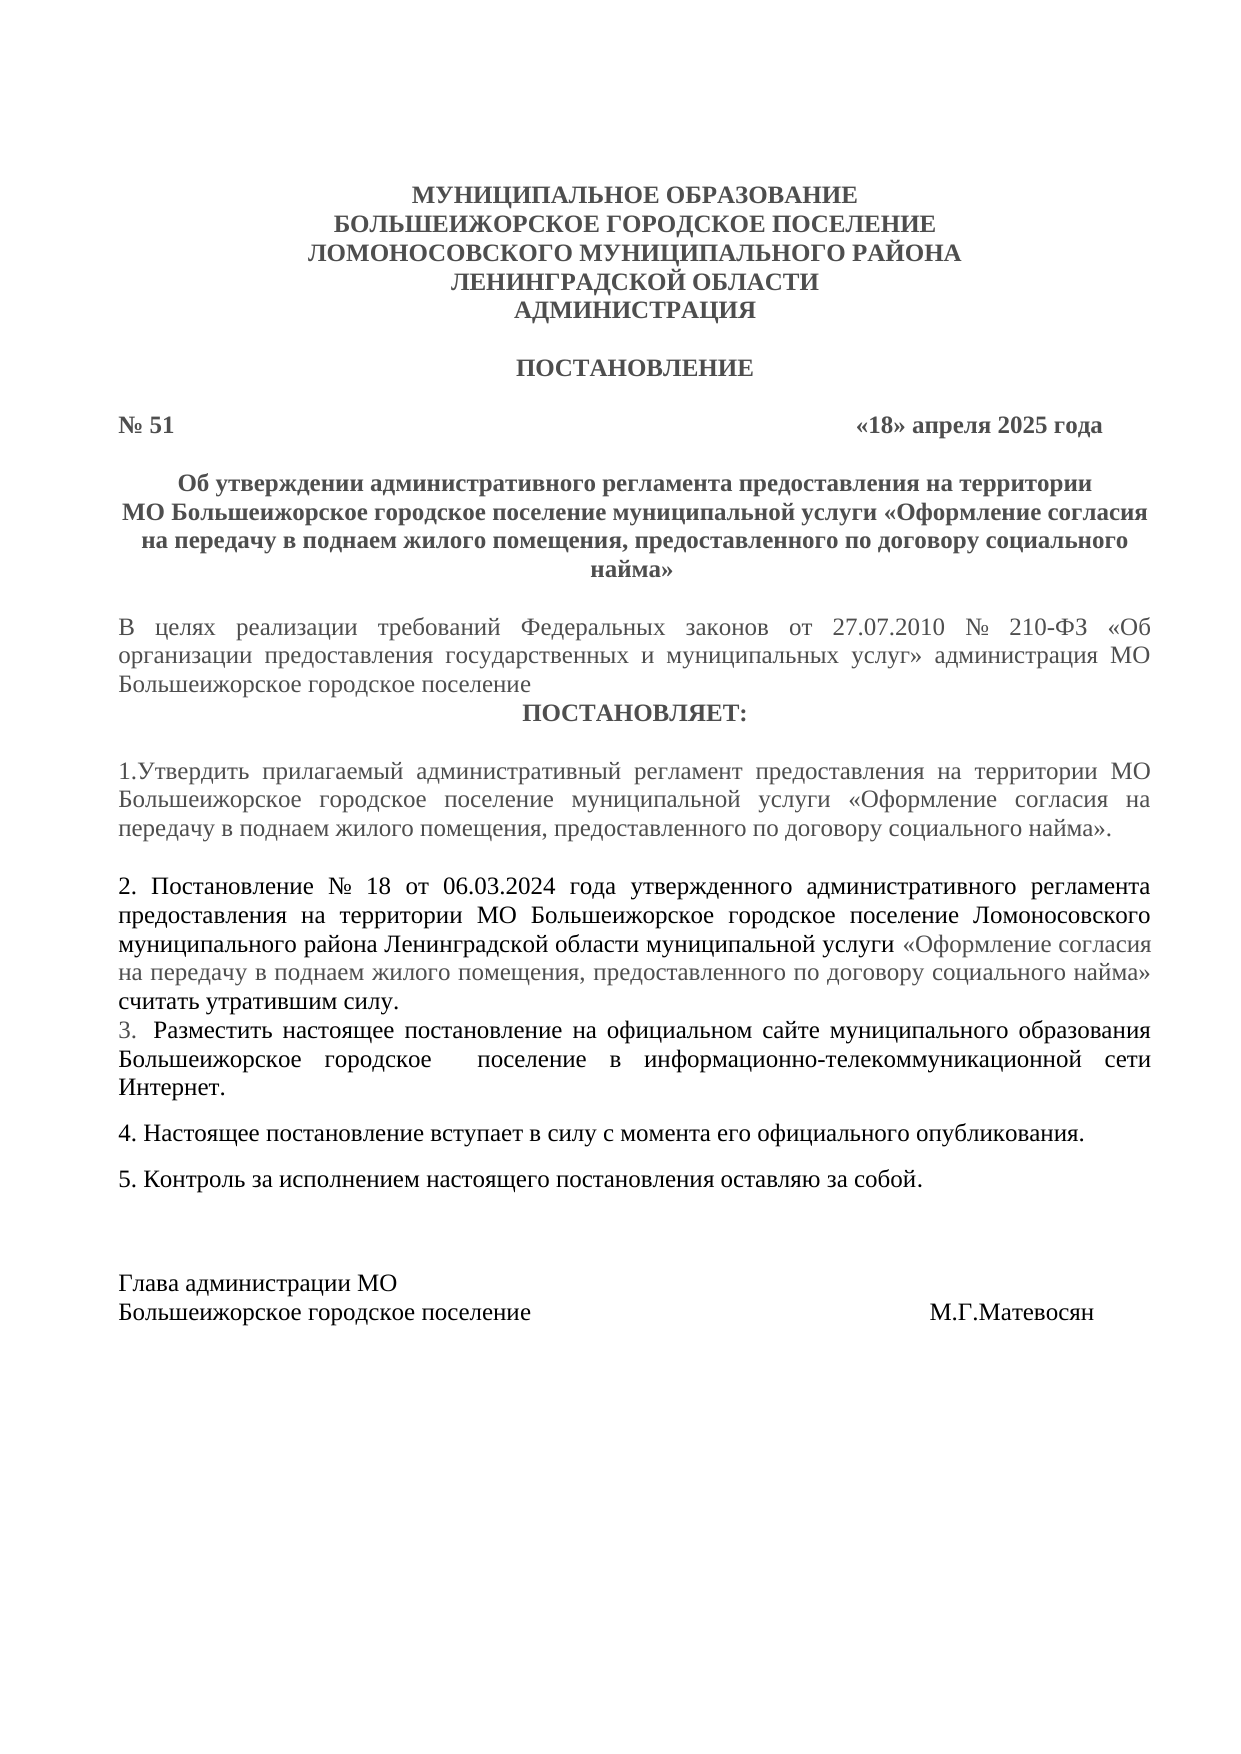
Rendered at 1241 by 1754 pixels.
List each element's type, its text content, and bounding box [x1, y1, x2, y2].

text 1.Утвердить прилагаемый административный регламент предоставления на территории МО Большеижорское городское поселение муниципальной услуги «Оформление согласия на передачу в поднаем жилого помещения, предоставленного по договору социального найма». [118, 756, 1152, 842]
text 2. Постановление № 18 от 06.03.2024 года утвержденного административного регламента предоставления на территории МО Большеижорское городское поселение Ломоносовского муниципального района Ленинградской области муниципальной услуги «Оформление согласия на передачу в поднаем жилого помещения, предоставленного по договору социального найма» считать утратившим силу. [118, 871, 1152, 1015]
text АДМИНИСТРАЦИЯ [118, 295, 1152, 324]
text Об утверждении административного регламента предоставления на территории МО Большеижорское городское поселение муниципальной услуги «Оформление согласия на передачу в поднаем жилого помещения, предоставленного по договору социального найма» [118, 468, 1152, 583]
text 4. Настоящее постановление вступает в силу с момента его официального опубликования. [118, 1118, 1152, 1147]
text МУНИЦИПАЛЬНОЕ ОБРАЗОВАНИЕ [118, 180, 1152, 209]
text № 51 «18» апреля 2025 года [118, 410, 1152, 439]
text ПОСТАНОВЛЯЕТ: [118, 698, 1152, 727]
text 5. Контроль за исполнением настоящего постановления оставляю за собой. [118, 1163, 1152, 1194]
text ПОСТАНОВЛЕНИЕ [118, 353, 1152, 382]
text БОЛЬШЕИЖОРСКОЕ ГОРОДСКОЕ ПОСЕЛЕНИЕ ЛОМОНОСОВСКОГО МУНИЦИПАЛЬНОГО РАЙОНА ЛЕНИНГРАДСКОЙ ОБЛАСТИ [118, 209, 1152, 295]
text 3. Разместить настоящее постановление на официальном сайте муниципального образования Большеижорское городское поселение в информационно-телекоммуникационной сети Интернет. [118, 1015, 1152, 1101]
text В целях реализации требований Федеральных законов от 27.07.2010 № 210-ФЗ «Об организации предоставления государственных и муниципальных услуг» администрация МО Большеижорское городское поселение [118, 612, 1152, 698]
text Глава администрации МО [118, 1268, 1152, 1297]
text Большеижорское городское поселение М.Г.Матевосян [118, 1297, 1152, 1326]
